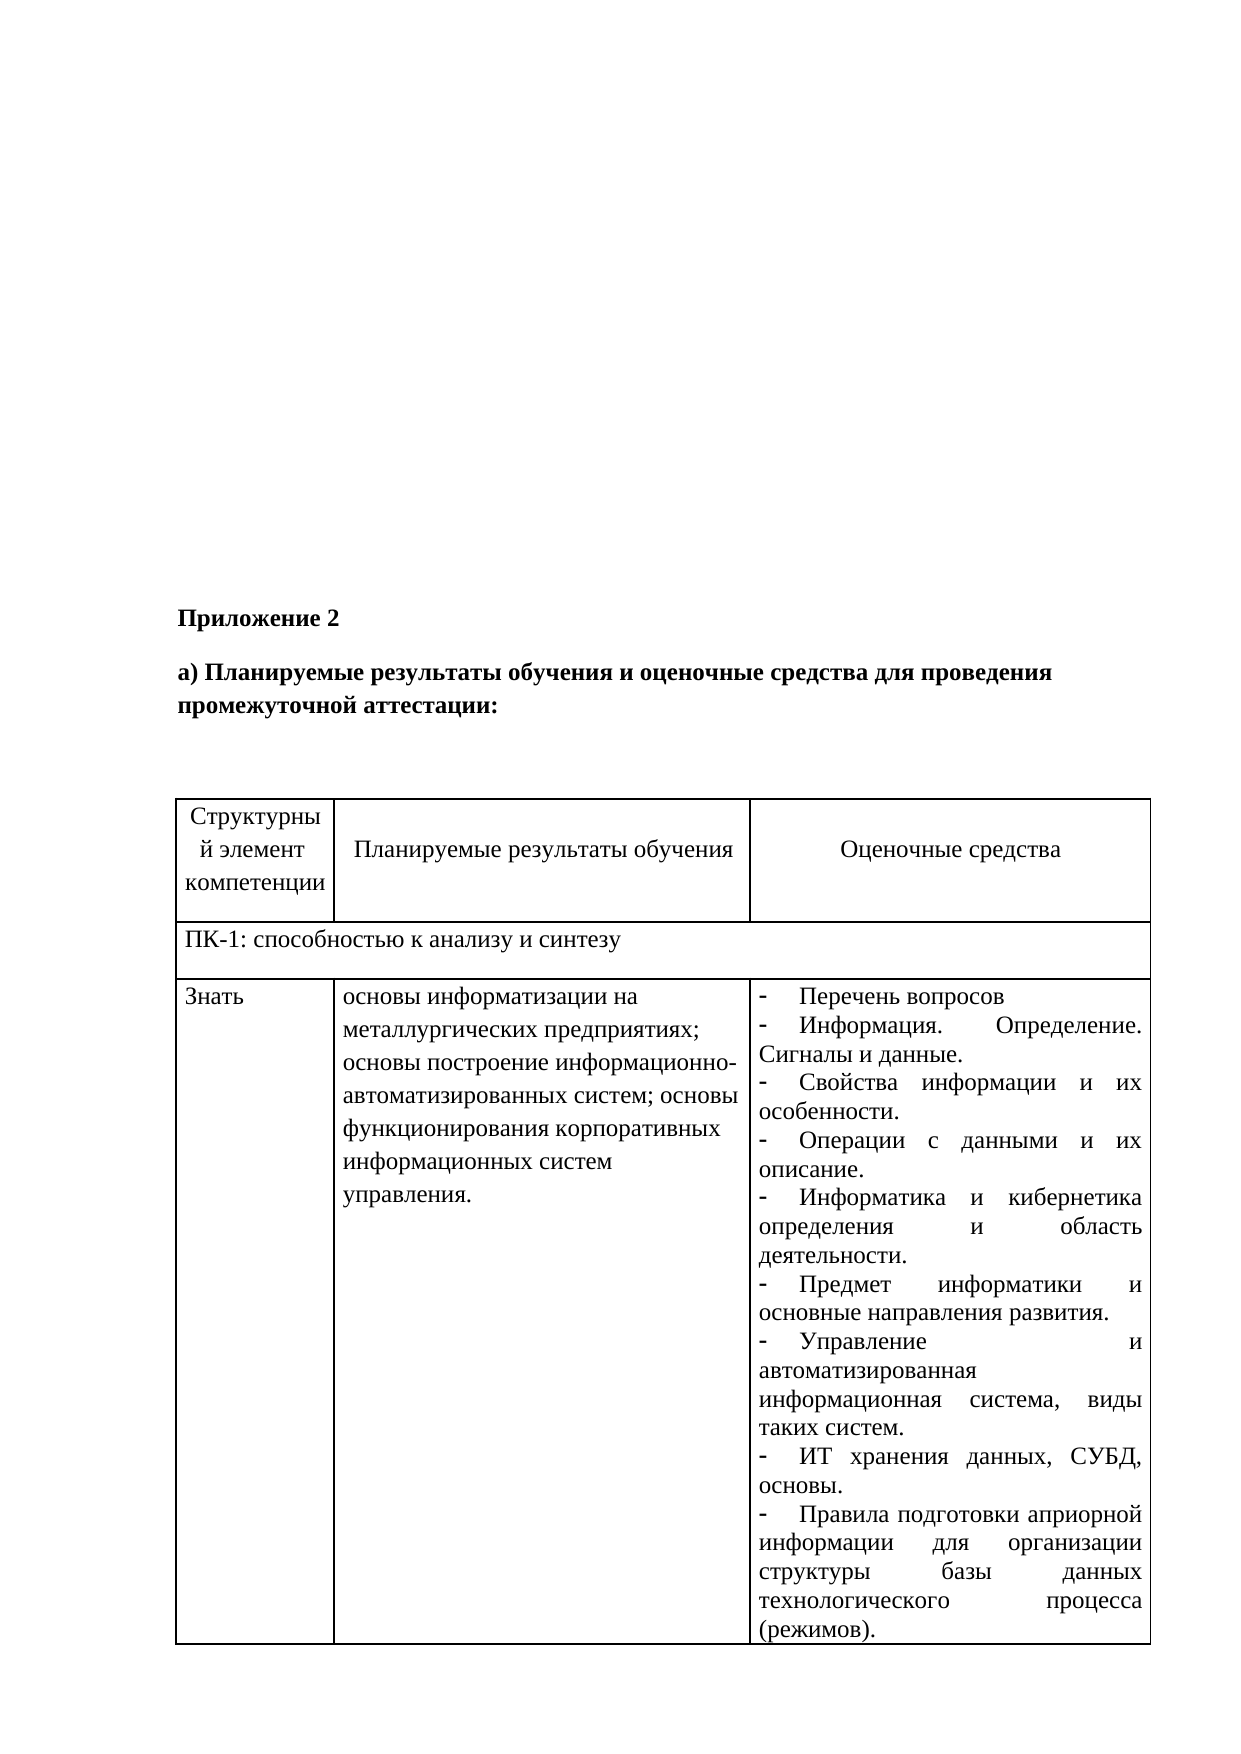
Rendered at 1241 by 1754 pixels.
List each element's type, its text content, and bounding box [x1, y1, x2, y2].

table_cell Знать [177, 980, 333, 1642]
table_header Структурный элемент компетенции [177, 800, 333, 921]
table_header Оценочные средства [751, 800, 1150, 921]
text Приложение 2 [177, 603, 1152, 632]
table_header Планируемые результаты обучения [335, 800, 749, 921]
table_cell ПК-1: способностью к анализу и синтезу [177, 923, 1150, 978]
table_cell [751, 980, 1150, 1642]
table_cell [335, 980, 749, 1642]
text а) Планируемые результаты обучения и оценочные средства для проведения промежуточной аттестации: [177, 657, 1152, 718]
